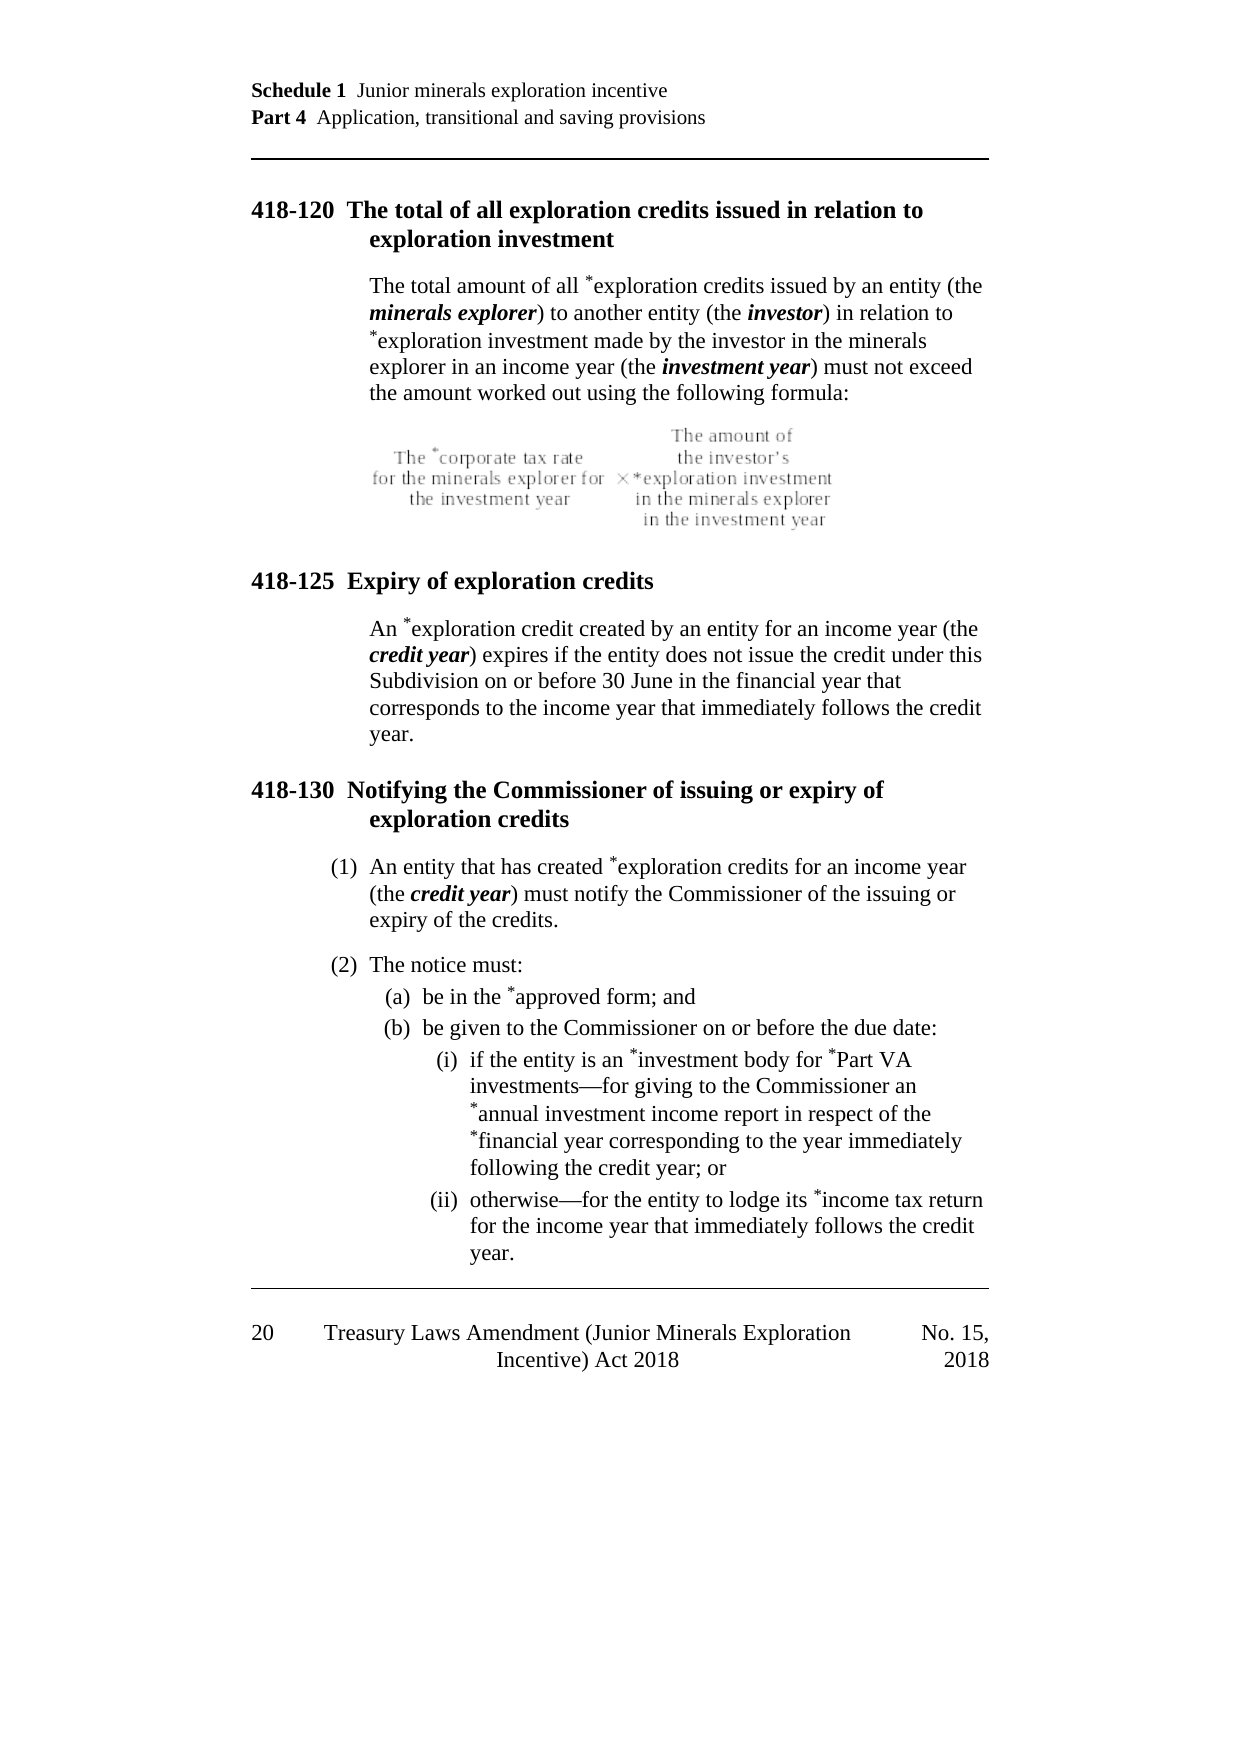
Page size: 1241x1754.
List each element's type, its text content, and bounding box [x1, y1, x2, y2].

text (i) if the entity is an *investment body for *Part VA investments—for giving to the Commissioner an *annual investment income report in respect of the *financial year corresponding to the year immediately following the credit year; or [251, 1044, 989, 1180]
text The total amount of all *exploration credits issued by an entity (the minerals explorer) to another entity (the investor) in relation to *exploration investment made by the investor in the minerals explorer in an income year (the investment year) must not exceed the amount worked out using the following formula: [251, 271, 989, 406]
text (ii) otherwise—for the entity to lodge its *income tax return for the income year that immediately follows the credit year. [251, 1184, 989, 1265]
text 418-130 Notifying the Commissioner of issuing or expiry of exploration credits [251, 776, 989, 833]
text An *exploration credit created by an entity for an income year (the credit year) expires if the entity does not issue the credit under this Subdivision on or before 30 June in the financial year that corresponds to the income year that immediately follows the credit year. [251, 613, 989, 746]
text (a) be in the *approved form; and [251, 982, 989, 1009]
text (b) be given to the Commissioner on or before the due date: [251, 1014, 989, 1040]
text (2) The notice must: [251, 951, 989, 977]
text (1) An entity that has created *exploration credits for an income year (the credit year) must notify the Commissioner of the issuing or expiry of the credits. [251, 852, 989, 932]
text 418-125 Expiry of exploration credits [251, 566, 989, 594]
text 418-120 The total of all exploration credits issued in relation to exploration investment [251, 195, 989, 252]
